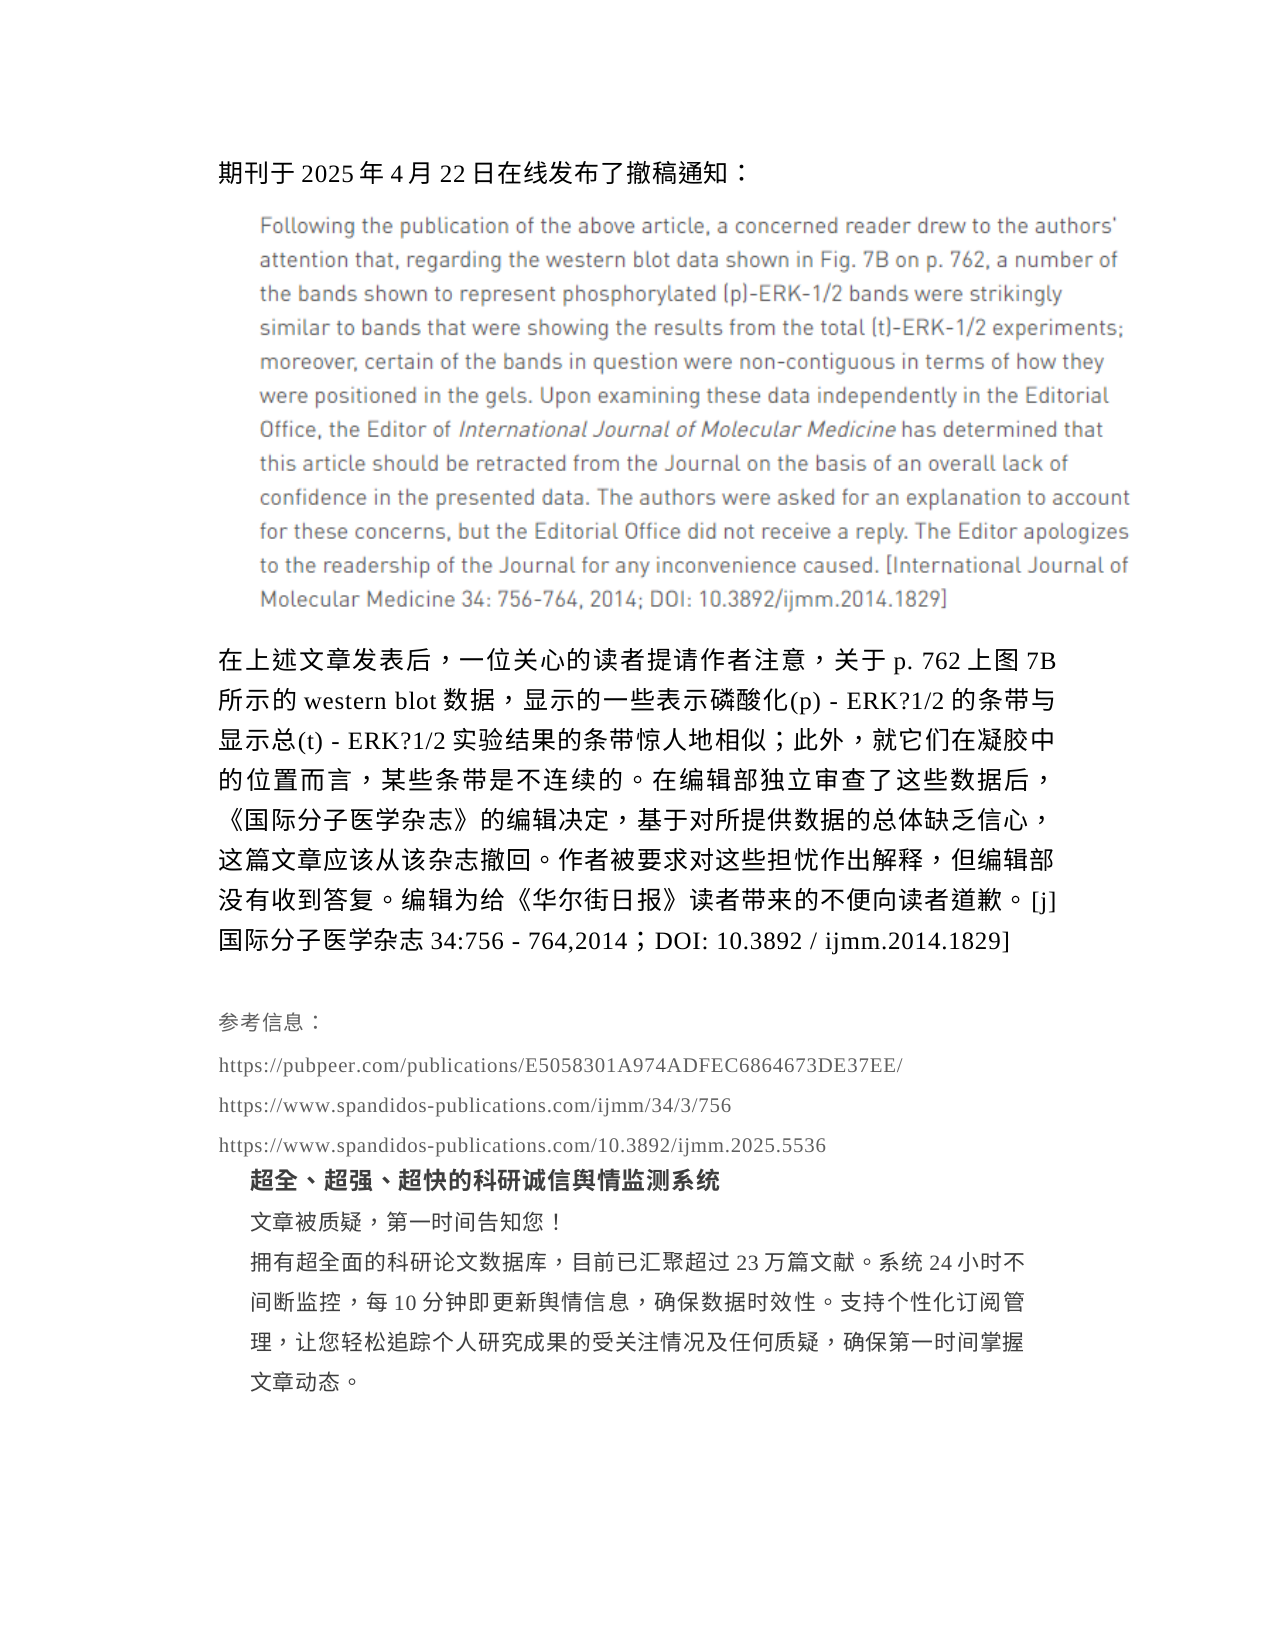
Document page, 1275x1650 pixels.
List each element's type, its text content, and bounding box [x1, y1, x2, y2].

text https://www.spandidos-publications.com/ijmm/34/3/756 [219, 1077, 1056, 1117]
picture [237, 205, 1138, 621]
text 文章被质疑，第一时间告知您！ [250, 1197, 1025, 1237]
text https://pubpeer.com/publications/E5058301A974ADFEC6864673DE37EE/ [219, 1037, 1056, 1077]
text 期刊于2025年4月22日在线发布了撤稿通知： [219, 150, 1056, 190]
text 在上述文章发表后，一位关心的读者提请作者注意，关于p. 762上图7B所示的western blot数据，显示的一些表示磷酸化(p) - ERK?1/2的条带与显示总(t) - ERK?1/2实验结果的条带惊人地相似；此外，就它们在凝胶中的位置而言，某些条带是不连续的。在编辑部独立审查了这些数据后，《国际分子医学杂志》的编辑决定，基于对所提供数据的总体缺乏信心，这篇文章应该从该杂志撤回。作者被要求对这些担忧作出解释，但编辑部没有收到答复。编辑为给《华尔街日报》读者带来的不便向读者道歉。[j]国际分子医学杂志34:756 - 764,2014；DOI: 10.3892 / ijmm.2014.1829] [219, 637, 1056, 957]
text 超全、超强、超快的科研诚信舆情监测系统 [250, 1157, 1025, 1197]
text 拥有超全面的科研论文数据库，目前已汇聚超过23万篇文献。系统24小时不间断监控，每10分钟即更新舆情信息，确保数据时效性。支持个性化订阅管理，让您轻松追踪个人研究成果的受关注情况及任何质疑，确保第一时间掌握文章动态。 [250, 1237, 1025, 1397]
text https://www.spandidos-publications.com/10.3892/ijmm.2025.5536 [219, 1117, 1056, 1157]
text 参考信息： [219, 997, 1056, 1037]
